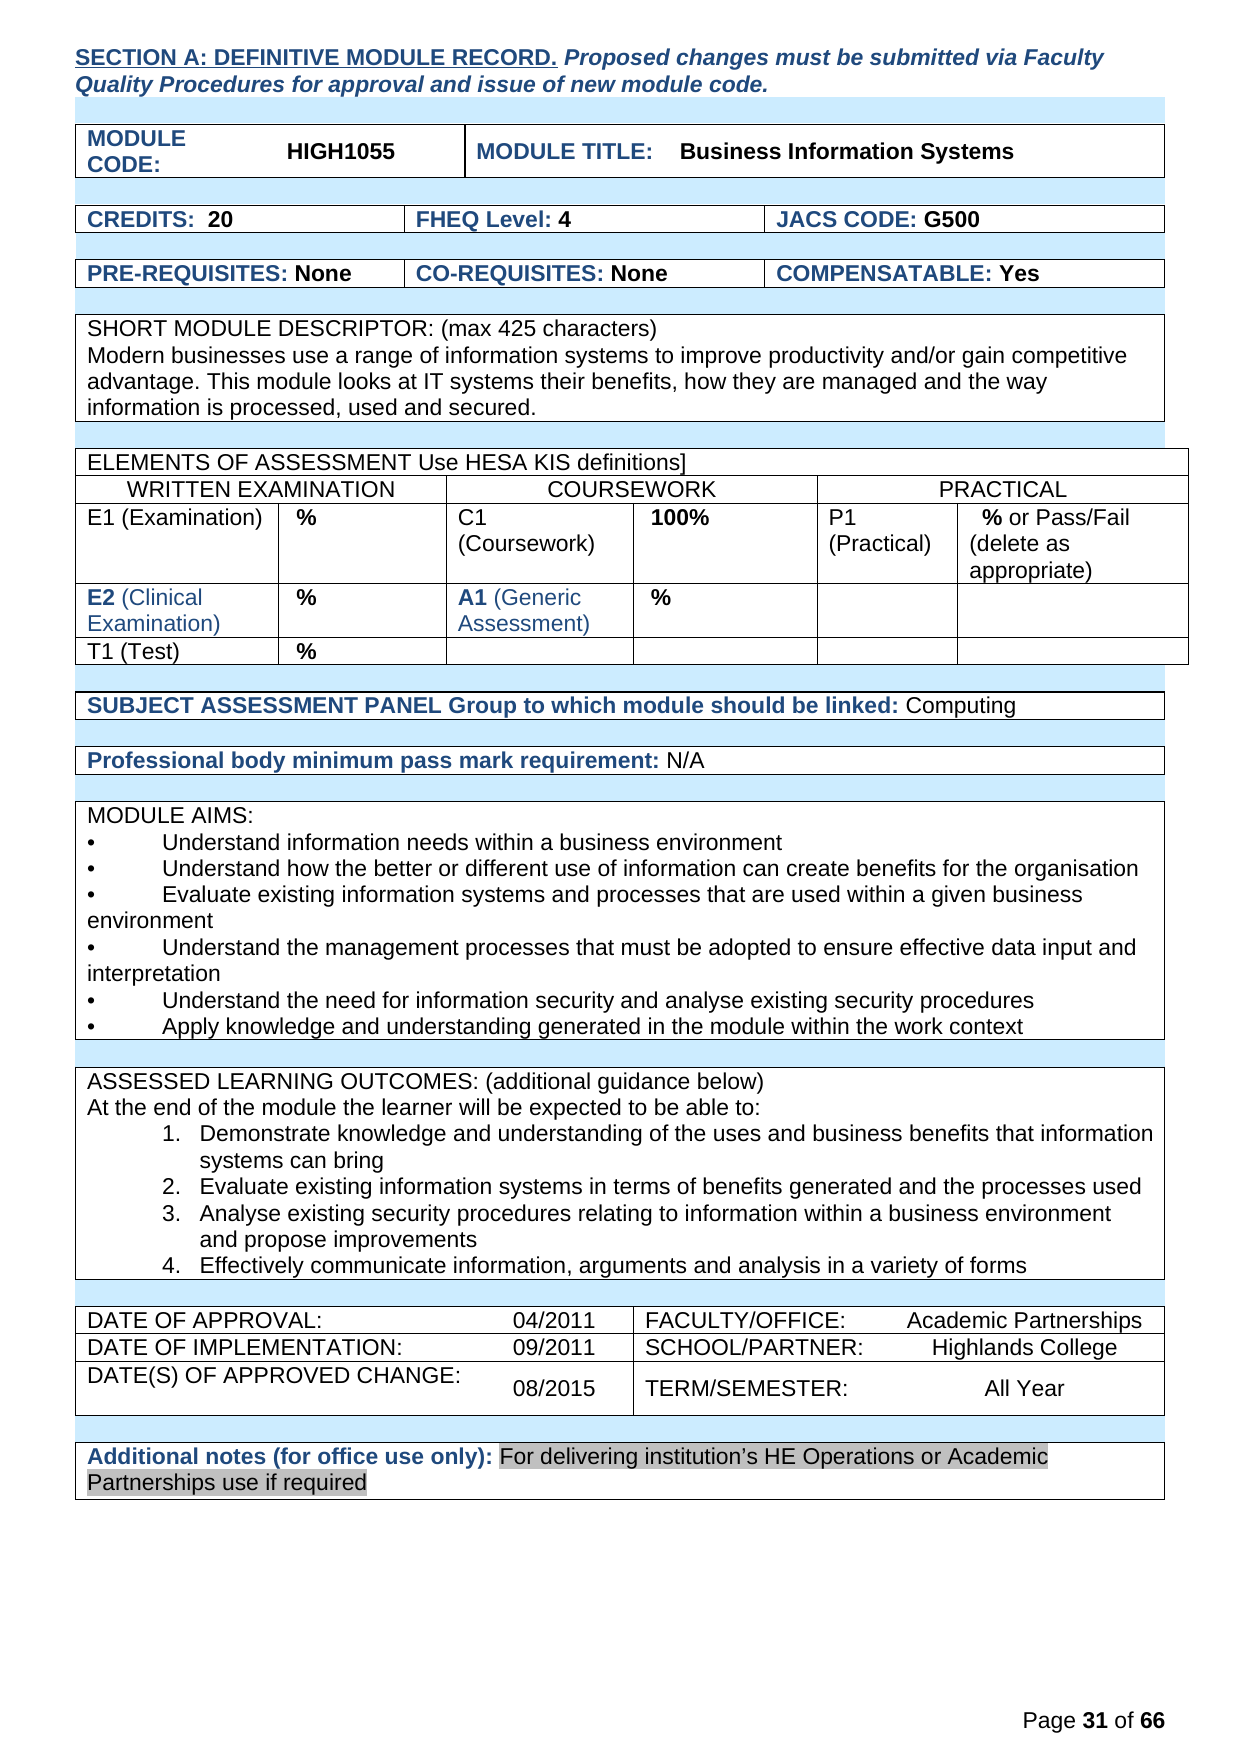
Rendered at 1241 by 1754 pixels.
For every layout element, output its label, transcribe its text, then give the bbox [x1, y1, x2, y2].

table_cell (Generic Assessment) [447, 584, 633, 637]
table_cell [76, 233, 404, 259]
table_cell [818, 638, 957, 664]
table_cell 100% [634, 504, 817, 583]
table_header [466, 125, 668, 177]
table_header G500 [765, 206, 1164, 232]
table_cell % or Pass/Fail (delete as appropriate) [958, 504, 1188, 583]
table_cell [958, 638, 1188, 664]
table_cell [765, 233, 1165, 259]
table_header 20 [76, 206, 404, 232]
table_header Business Information Systems [668, 125, 1164, 177]
table_cell [634, 584, 817, 637]
table_cell All Year [884, 1362, 1164, 1414]
table_cell [818, 584, 957, 637]
table_cell [404, 233, 765, 259]
table_cell [279, 638, 446, 664]
table_cell [279, 504, 446, 583]
table_cell Highlands College [884, 1334, 1164, 1361]
table_header 4 [405, 206, 764, 232]
table_cell None [76, 260, 404, 287]
table_header N/A [76, 747, 1164, 774]
table_header Demonstrate knowledge and understanding of the uses and business benefits that information systems can bring Evaluate existing information systems in terms of benefits generated and the processes used Analyse existing security procedures relating to information within a business environment and propose improvements Effectively communicate information, arguments and analysis in a variety of forms [76, 1068, 1164, 1278]
table_header • Understand information needs within a business environment • Understand how the better or different use of information can create benefits for the organisation • Evaluate existing information systems and processes that are used within a given business environment • Understand the management processes that must be adopted to ensure effective data input and interpretation • Understand the need for information security and analyse existing security procedures • Apply knowledge and understanding generated in the module within the work context [76, 802, 1164, 1039]
table_cell [279, 584, 446, 637]
table_header HIGH1055 [275, 125, 464, 177]
table_cell E2 (Clinical Examination) [76, 584, 278, 637]
table_header : [76, 125, 275, 177]
table_cell Yes [765, 260, 1164, 287]
table_header For delivering institution’s HE Operations or Academic Partnerships use if required [76, 1443, 1164, 1499]
table_cell [958, 584, 1188, 637]
table_cell [634, 638, 817, 664]
table_cell [447, 638, 633, 664]
table_header Computing [76, 693, 1164, 719]
table_cell None [405, 260, 764, 287]
table_header Modern businesses use a range of information systems to improve productivity and/or gain competitive advantage. This module looks at IT systems their benefits, how they are managed and the way information is processed, used and secured. [76, 315, 1164, 421]
